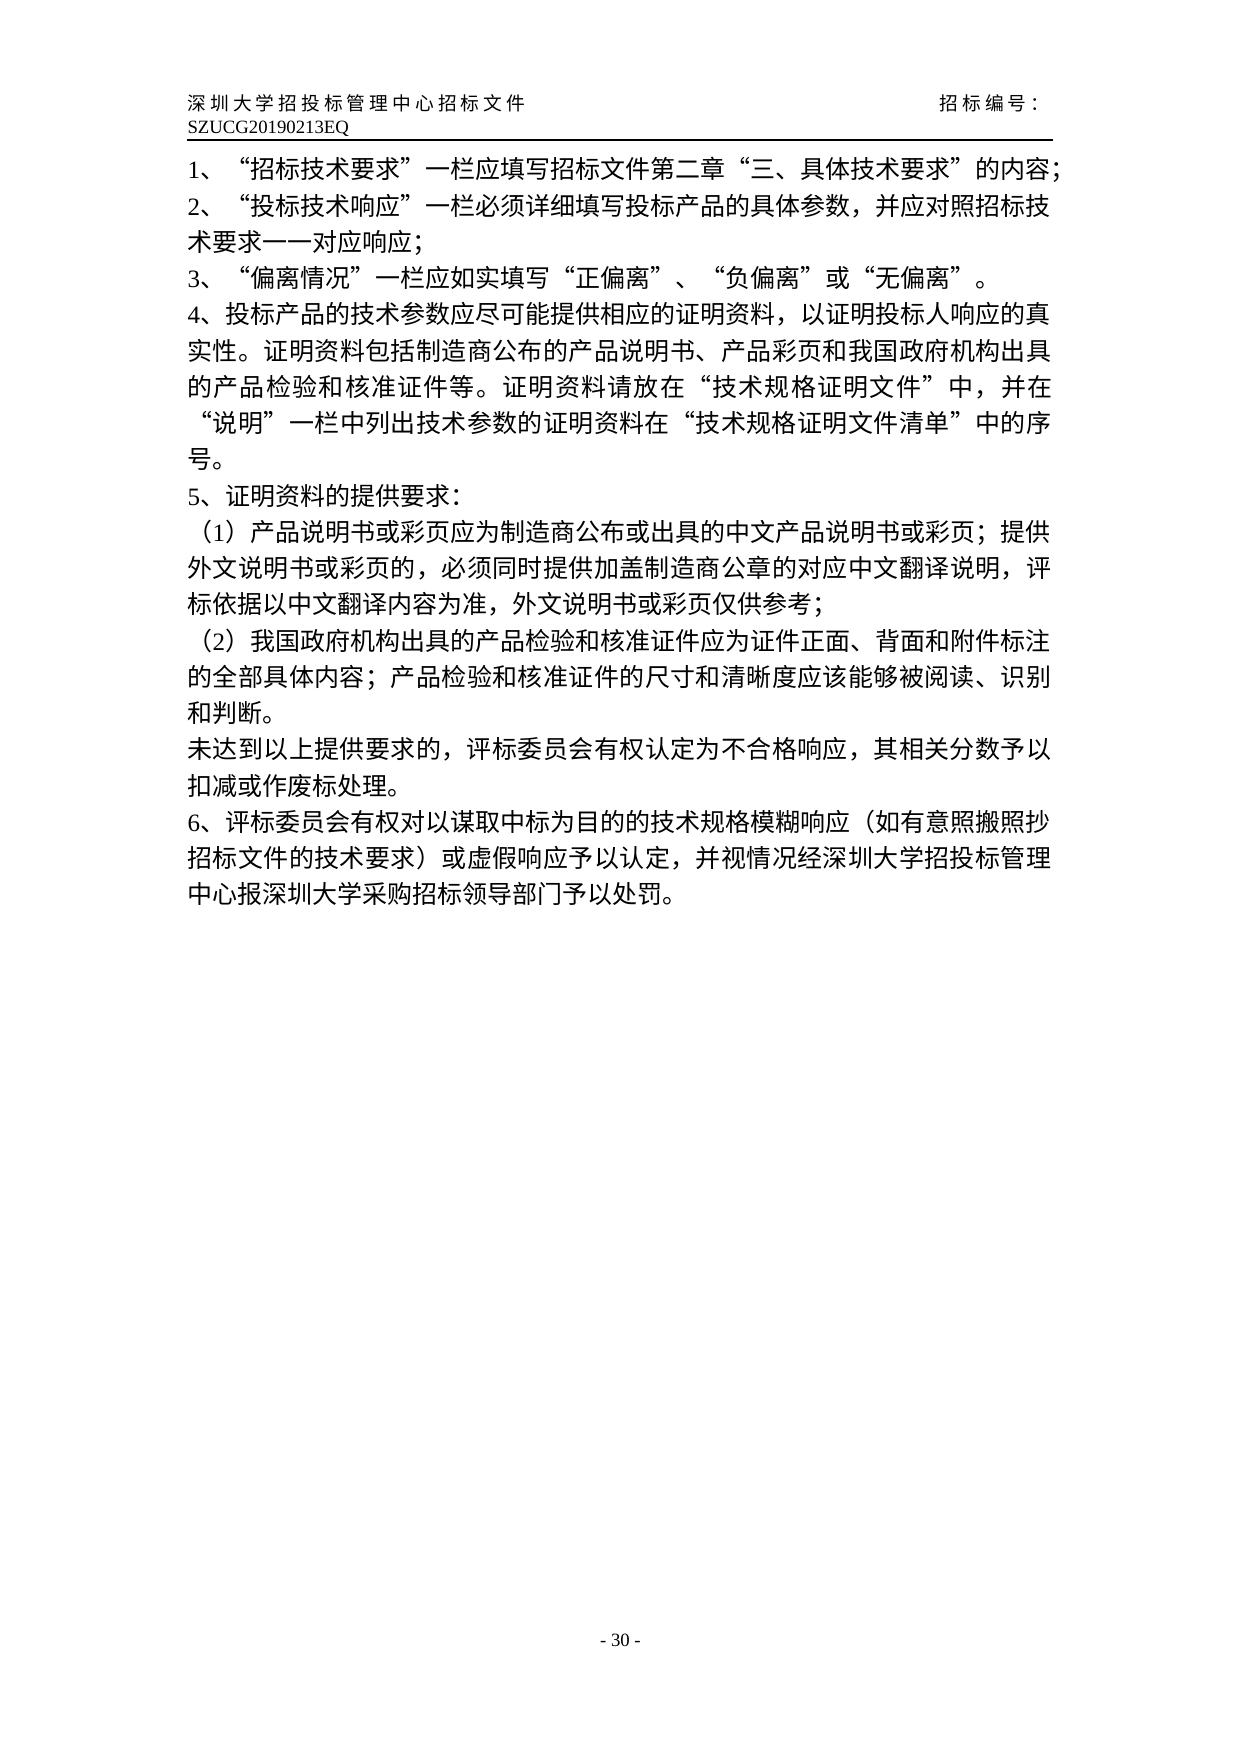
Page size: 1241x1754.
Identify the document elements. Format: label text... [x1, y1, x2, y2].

text 4、投标产品的技术参数应尽可能提供相应的证明资料，以证明投标人响应的真实性。证明资料包括制造商公布的产品说明书、产品彩页和我国政府机构出具的产品检验和核准证件等。证明资料请放在“技术规格证明文件”中，并在“说明”一栏中列出技术参数的证明资料在“技术规格证明文件清单”中的序号。 [187, 295, 1053, 476]
text （2）我国政府机构出具的产品检验和核准证件应为证件正面、背面和附件标注的全部具体内容；产品检验和核准证件的尺寸和清晰度应该能够被阅读、识别和判断。 [187, 621, 1053, 730]
text 6、评标委员会有权对以谋取中标为目的的技术规格模糊响应（如有意照搬照抄招标文件的技术要求）或虚假响应予以认定，并视情况经深圳大学招投标管理中心报深圳大学采购招标领导部门予以处罚。 [187, 802, 1053, 911]
text 2、“投标技术响应”一栏必须详细填写投标产品的具体参数，并应对照招标技术要求一一对应响应； [187, 186, 1053, 259]
text 5、证明资料的提供要求： [187, 476, 1053, 512]
text （1）产品说明书或彩页应为制造商公布或出具的中文产品说明书或彩页；提供外文说明书或彩页的，必须同时提供加盖制造商公章的对应中文翻译说明，评标依据以中文翻译内容为准，外文说明书或彩页仅供参考； [187, 512, 1053, 621]
text 1、“招标技术要求”一栏应填写招标文件第二章“三、具体技术要求”的内容； [187, 150, 1053, 186]
text 未达到以上提供要求的，评标委员会有权认定为不合格响应，其相关分数予以扣减或作废标处理。 [187, 730, 1053, 802]
text 3、“偏离情况”一栏应如实填写“正偏离”、“负偏离”或“无偏离”。 [187, 259, 1053, 295]
